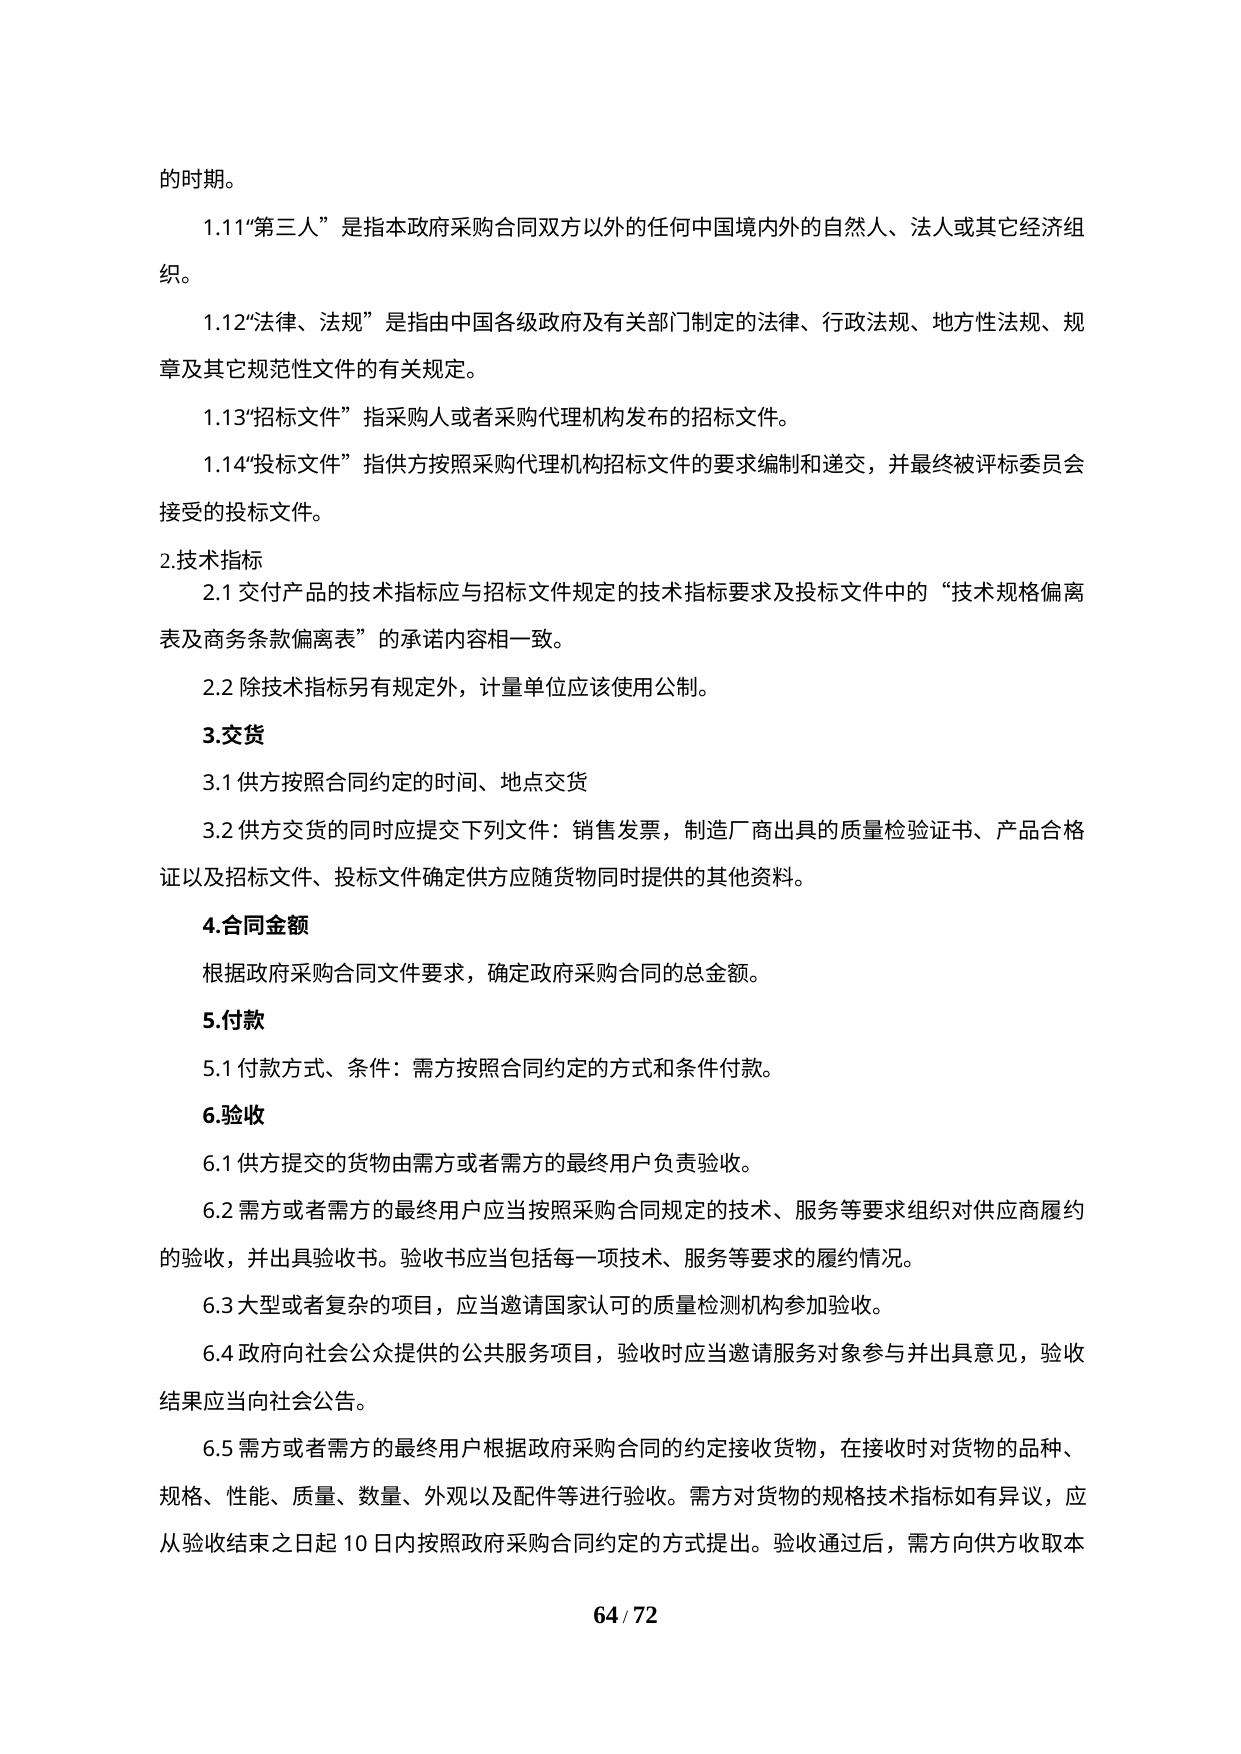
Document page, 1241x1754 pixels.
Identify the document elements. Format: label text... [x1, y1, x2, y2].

text 2.技术指标 [159, 542, 1087, 575]
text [159, 1431, 1087, 1558]
text 3.交货 [159, 718, 1087, 749]
text 5.1付款方式、条件：需方按照合同约定的方式和条件付款。 [159, 1051, 1087, 1082]
text 6.4政府向社会公众提供的公共服务项目，验收时应当邀请服务对象参与并出具意见，验收结果应当向社会公告。 [159, 1336, 1087, 1415]
text 6.1供方提交的货物由需方或者需方的最终用户负责验收。 [159, 1146, 1087, 1178]
text 1.13“招标文件”指采购人或者采购代理机构发布的招标文件。 [159, 400, 1087, 431]
text 根据政府采购合同文件要求，确定政府采购合同的总金额。 [159, 956, 1087, 987]
text 5.付款 [159, 1003, 1087, 1035]
text 6.验收 [159, 1098, 1087, 1130]
text 2.2 除技术指标另有规定外，计量单位应该使用公制。 [159, 670, 1087, 702]
text 6.3大型或者复杂的项目，应当邀请国家认可的质量检测机构参加验收。 [159, 1288, 1087, 1320]
text 1.11“第三人”是指本政府采购合同双方以外的任何中国境内外的自然人、法人或其它经济组织。 [159, 209, 1087, 289]
text 3.1供方按照合同约定的时间、地点交货 [159, 765, 1087, 797]
text 4.合同金额 [159, 908, 1087, 940]
text 1.12“法律、法规”是指由中国各级政府及有关部门制定的法律、行政法规、地方性法规、规章及其它规范性文件的有关规定。 [159, 304, 1087, 384]
text 1.14“投标文件”指供方按照采购代理机构招标文件的要求编制和递交，并最终被评标委员会接受的投标文件。 [159, 447, 1087, 527]
text 2.1交付产品的技术指标应与招标文件规定的技术指标要求及投标文件中的“技术规格偏离表及商务条款偏离表”的承诺内容相一致。 [159, 575, 1087, 654]
text 3.2供方交货的同时应提交下列文件：销售发票，制造厂商出具的质量检验证书、产品合格证以及招标文件、投标文件确定供方应随货物同时提供的其他资料。 [159, 813, 1087, 892]
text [159, 162, 1087, 194]
text 6.2需方或者需方的最终用户应当按照采购合同规定的技术、服务等要求组织对供应商履约的验收，并出具验收书。验收书应当包括每一项技术、服务等要求的履约情况。 [159, 1193, 1087, 1273]
